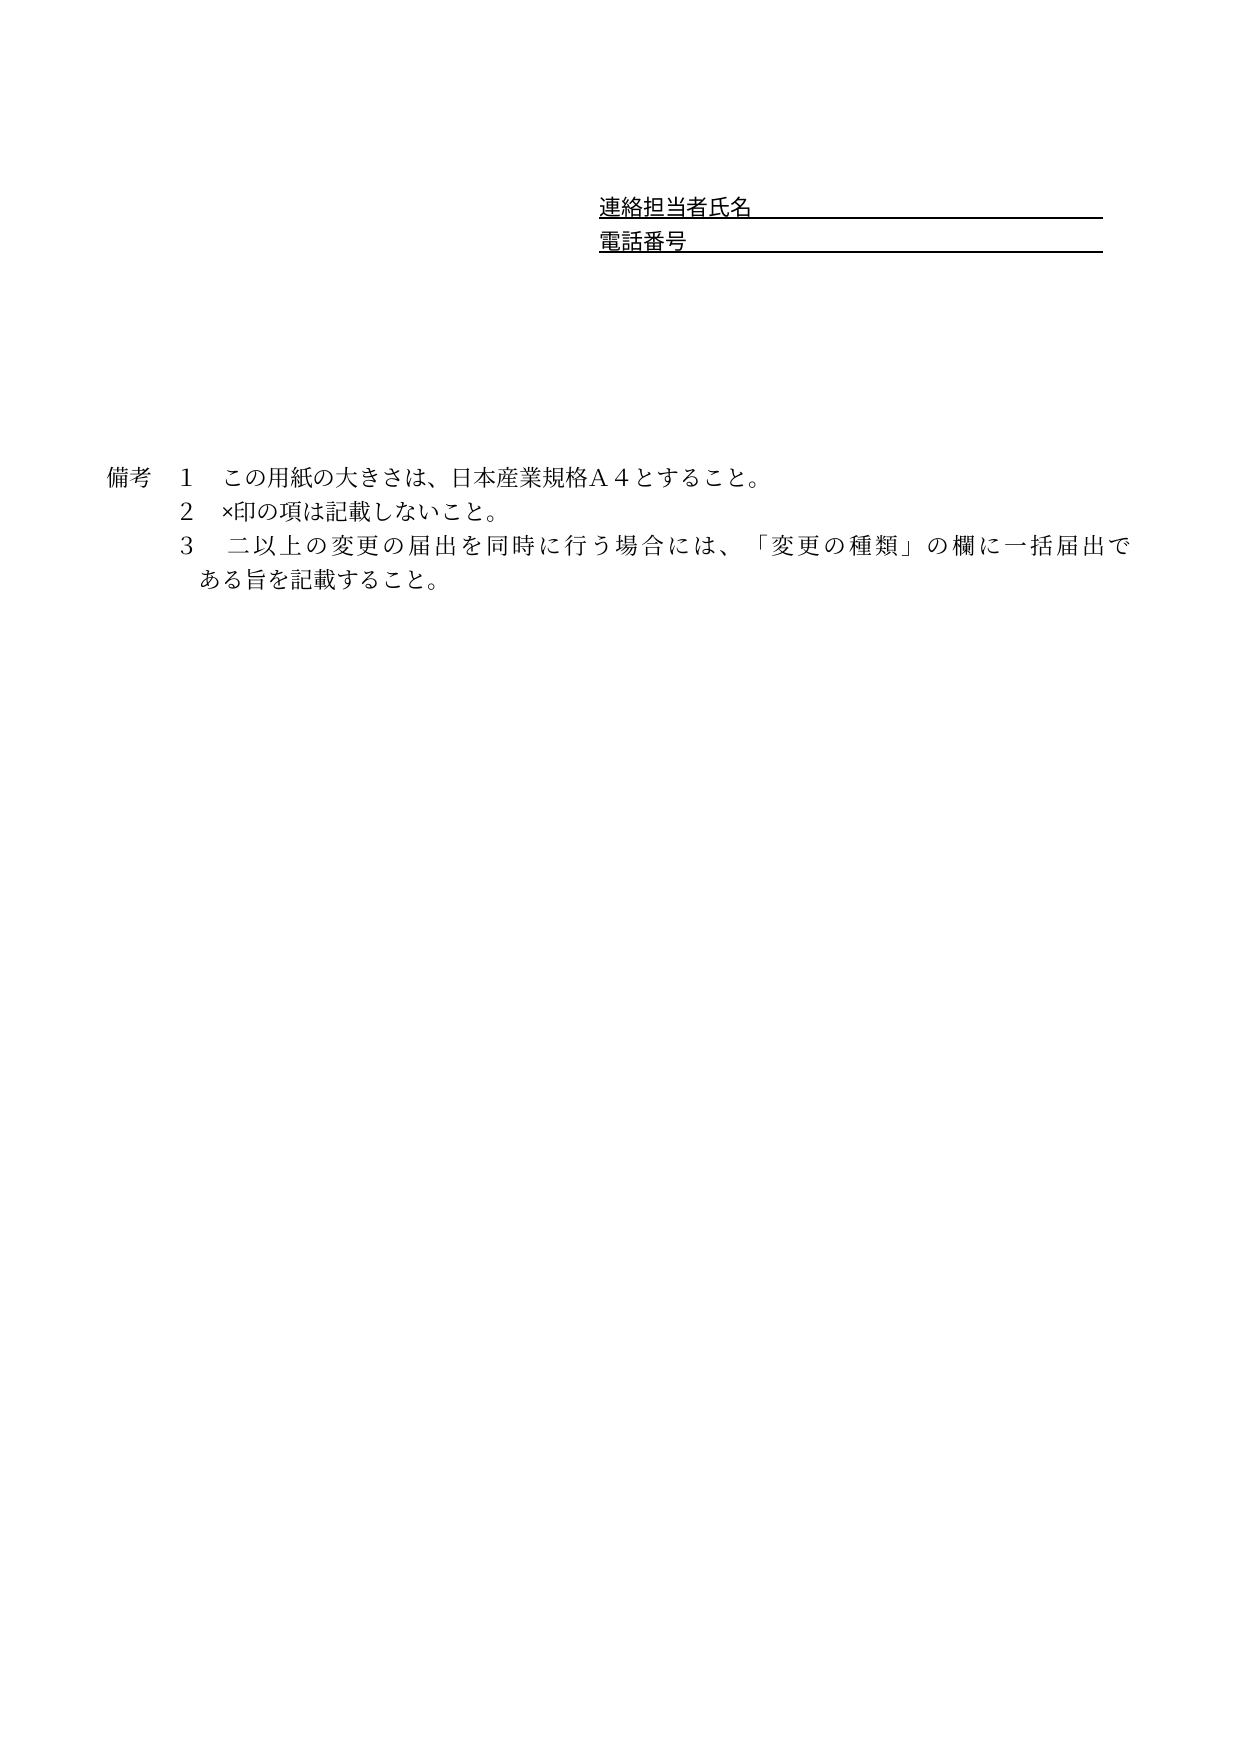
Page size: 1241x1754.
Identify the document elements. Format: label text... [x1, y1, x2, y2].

text 備考 １ この用紙の大きさは、日本産業規格Ａ４とすること。 [106, 460, 1134, 493]
text 電話番号 [599, 223, 1134, 257]
text 連絡担当者氏名 [599, 189, 1134, 223]
text ２ ×印の項は記載しないこと。 [106, 493, 1134, 527]
text ３ 二以上の変更の届出を同時に行う場合には、「変更の種類」の欄に一括届出で ある旨を記載すること。 [175, 527, 1134, 595]
